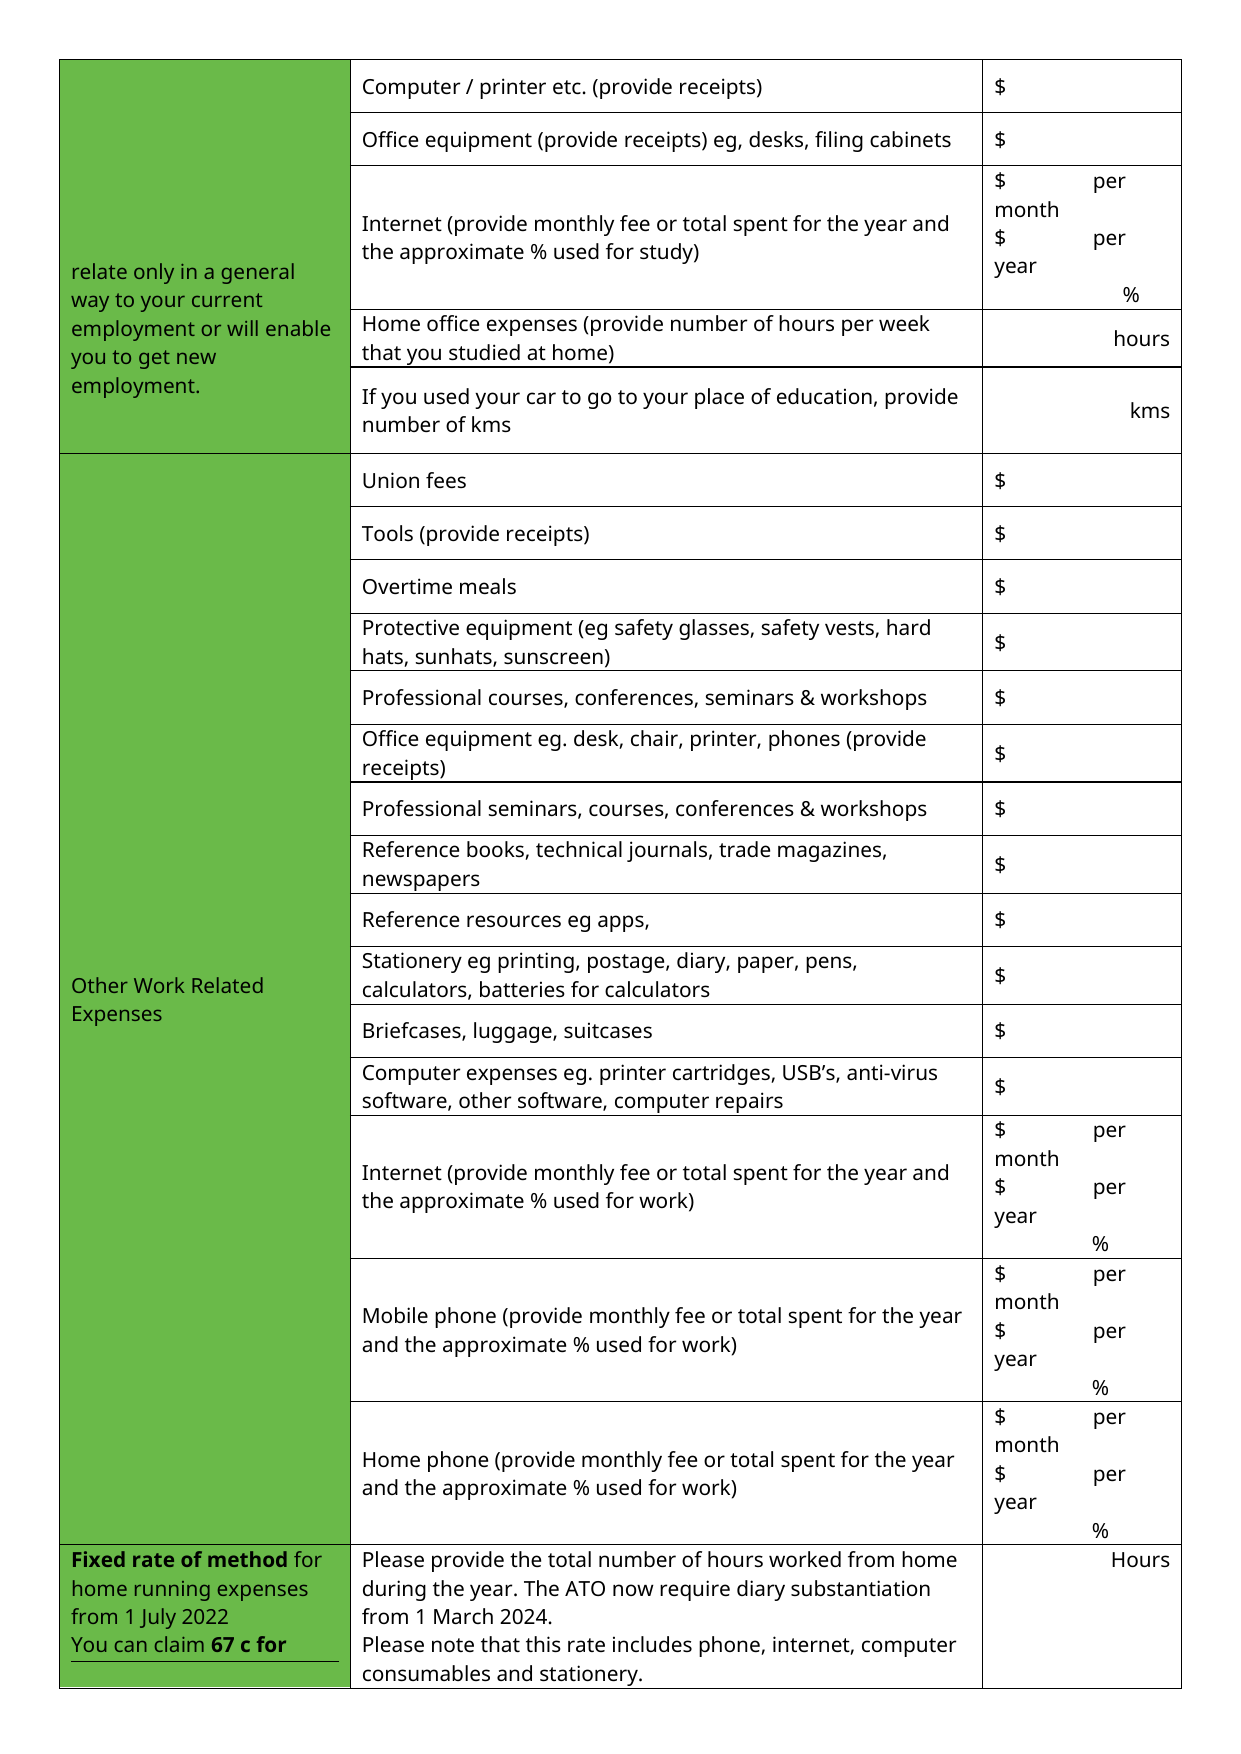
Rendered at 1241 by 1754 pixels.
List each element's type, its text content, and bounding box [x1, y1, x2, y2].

table_cell Other Work Related Expenses [60, 454, 350, 1544]
table_cell $ [983, 60, 1181, 112]
table_cell Home phone (provide monthly fee or total spent for the year and the approximate % used for work) [351, 1402, 982, 1544]
table_cell Hours [983, 1545, 1181, 1687]
table_cell Internet (provide monthly fee or total spent for the year and the approximate % used for study) [351, 166, 982, 308]
table_cell Professional courses, conferences, seminars & workshops [351, 671, 982, 723]
table_cell Office equipment (provide receipts) eg, desks, filing cabinets [351, 113, 982, 165]
table_cell Briefcases, luggage, suitcases [351, 1005, 982, 1057]
table_cell $ [983, 1058, 1181, 1114]
table_cell Stationery eg printing, postage, diary, paper, pens, calculators, batteries for calculators [351, 947, 982, 1003]
table_cell $ per month $ per year % [983, 1259, 1181, 1401]
table_cell $ [983, 894, 1181, 946]
table_cell Computer / printer etc. (provide receipts) [351, 60, 982, 112]
table_cell $ per month $ per year % [983, 1402, 1181, 1544]
table_cell $ per month $ per year % [983, 1116, 1181, 1258]
table_cell $ [983, 560, 1181, 612]
table_cell $ [983, 454, 1181, 506]
table_cell Internet (provide monthly fee or total spent for the year and the approximate % used for work) [351, 1116, 982, 1258]
table_cell $ [983, 836, 1181, 892]
table_cell $ [983, 725, 1181, 781]
table_cell hours [983, 310, 1181, 366]
table_cell Overtime meals [351, 560, 982, 612]
table_cell Office equipment eg. desk, chair, printer, phones (provide receipts) [351, 725, 982, 781]
table_cell $ [983, 671, 1181, 723]
table_cell Please provide the total number of hours worked from home during the year. The ATO now require diary substantiation from 1 March 2024. Please note that this rate includes phone, internet, computer consumables and stationery. [351, 1545, 982, 1687]
table_cell Tools (provide receipts) [351, 507, 982, 559]
table_cell Union fees [351, 454, 982, 506]
table_cell $ [983, 614, 1181, 670]
table_cell $ [983, 783, 1181, 834]
table_cell $ [983, 507, 1181, 559]
table_cell Protective equipment (eg safety glasses, safety vests, hard hats, sunhats, sunscreen) [351, 614, 982, 670]
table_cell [60, 1545, 350, 1687]
table_cell kms [983, 368, 1181, 453]
table_cell $ [983, 947, 1181, 1003]
table_cell Computer expenses eg. printer cartridges, USB’s, anti-virus software, other software, computer repairs [351, 1058, 982, 1114]
table_cell If you used your car to go to your place of education, provide number of kms [351, 368, 982, 453]
table_cell Professional seminars, courses, conferences & workshops [351, 783, 982, 834]
table_cell Reference resources eg apps, [351, 894, 982, 946]
table_cell $ per month $ per year % [983, 166, 1181, 308]
table_cell Mobile phone (provide monthly fee or total spent for the year and the approximate % used for work) [351, 1259, 982, 1401]
table_cell Reference books, technical journals, trade magazines, newspapers [351, 836, 982, 892]
table_cell Home office expenses (provide number of hours per week that you studied at home) [351, 310, 982, 366]
table_cell $ [983, 113, 1181, 165]
table_cell $ [983, 1005, 1181, 1057]
